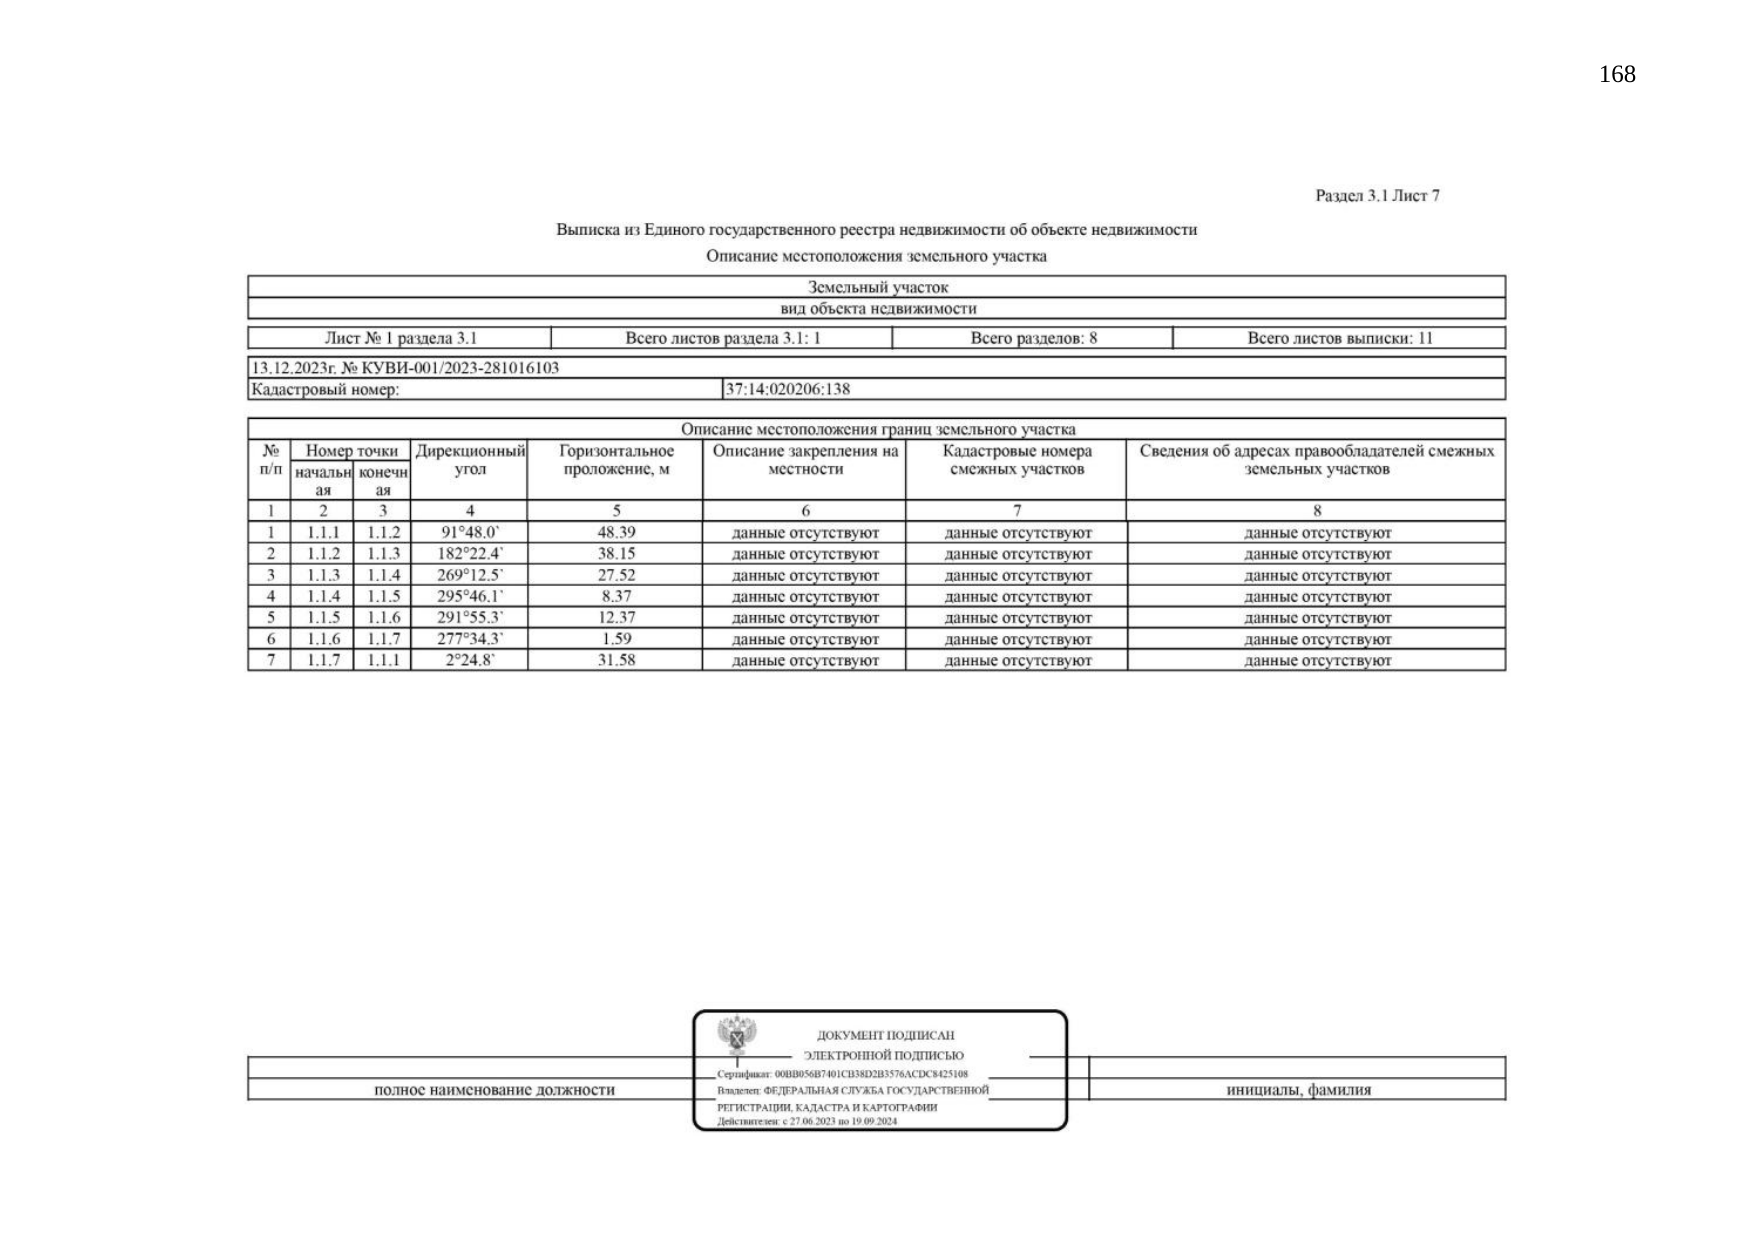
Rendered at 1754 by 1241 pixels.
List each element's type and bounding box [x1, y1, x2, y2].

picture [206, 147, 1548, 1153]
